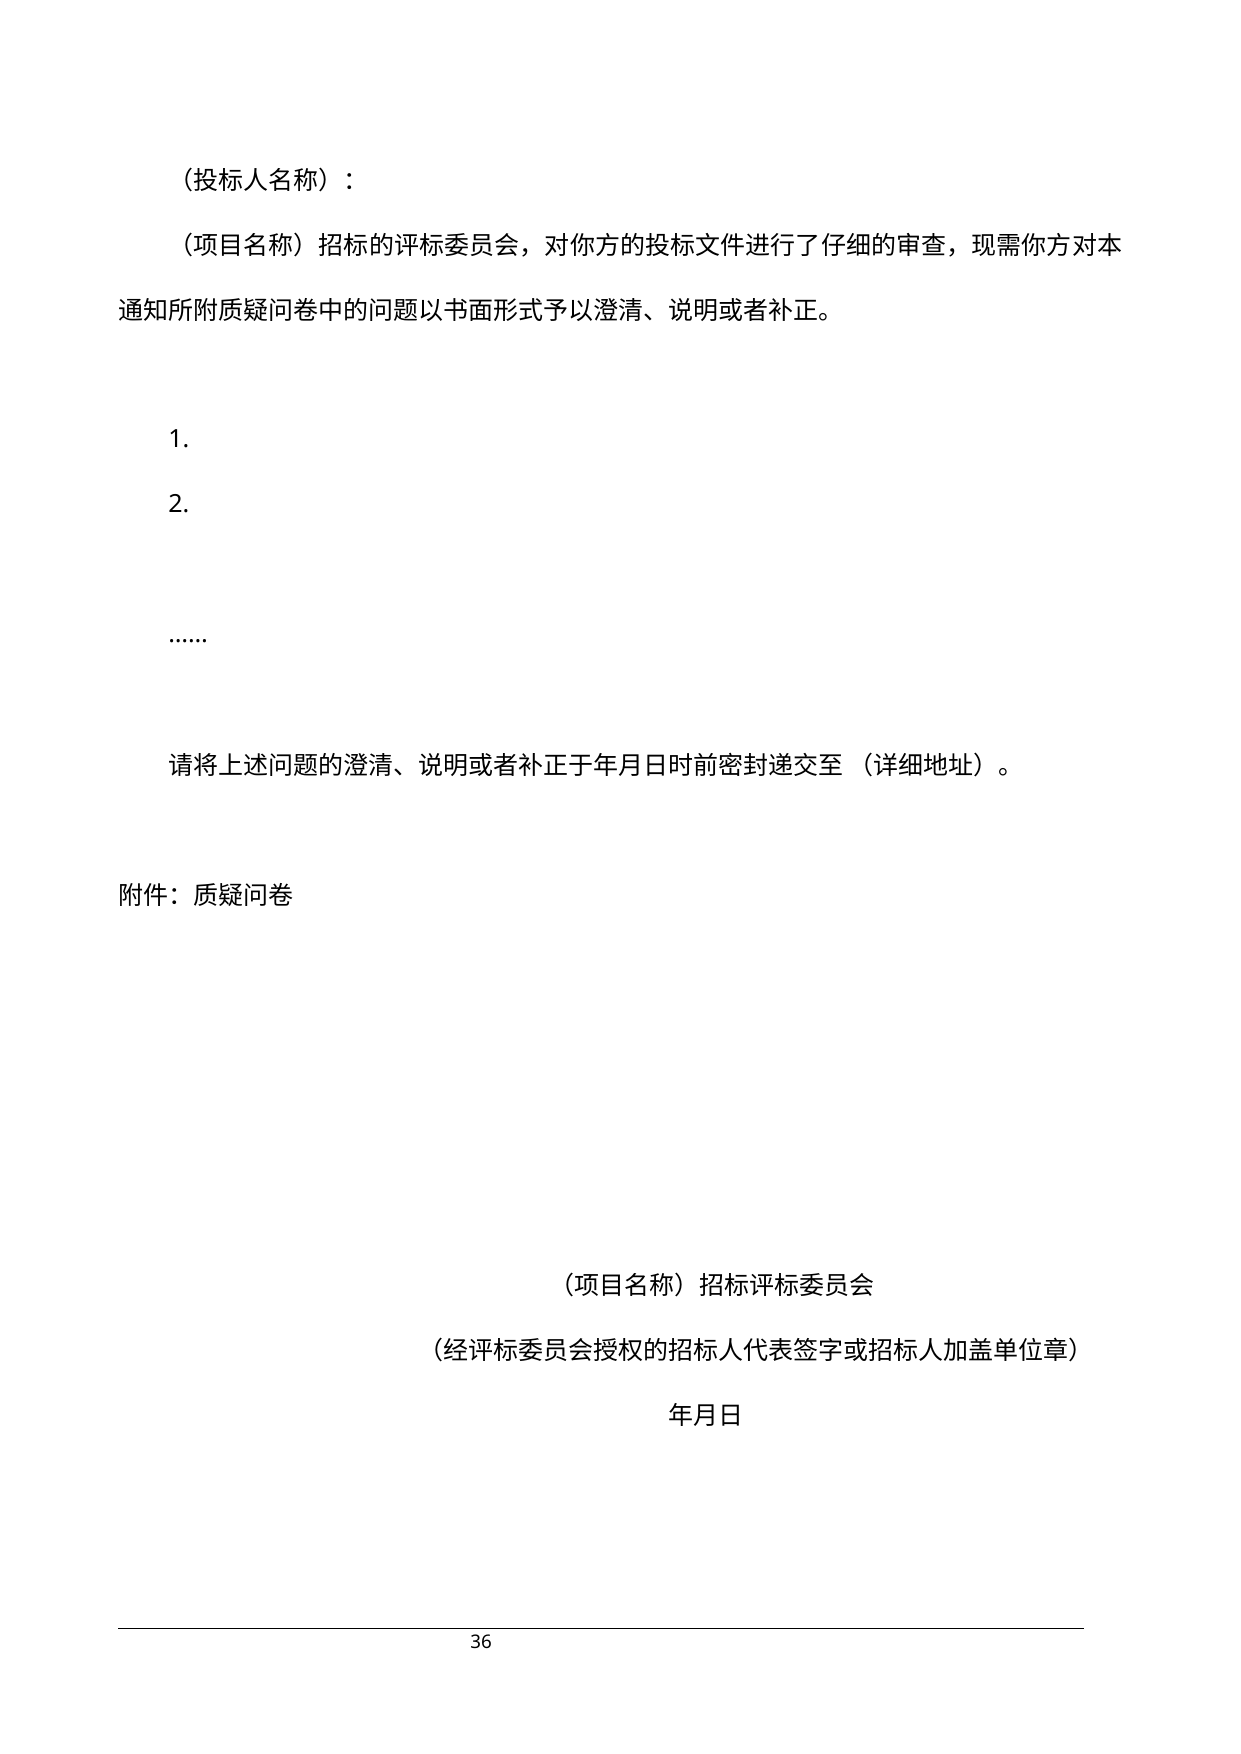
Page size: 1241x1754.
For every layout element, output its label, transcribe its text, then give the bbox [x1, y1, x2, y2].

text （经评标委员会授权的招标人代表签字或招标人加盖单位章） [118, 1316, 1122, 1381]
text 2. [118, 471, 1122, 536]
text 1. [118, 406, 1122, 471]
text 年月日 [118, 1381, 1122, 1446]
text （项目名称）招标评标委员会 [118, 1251, 1122, 1316]
text …… [118, 601, 1122, 666]
text （投标人名称）： [118, 146, 1122, 211]
text （项目名称）招标的评标委员会，对你方的投标文件进行了仔细的审查，现需你方对本通知所附质疑问卷中的问题以书面形式予以澄清、说明或者补正。 [118, 211, 1122, 341]
text 请将上述问题的澄清、说明或者补正于年月日时前密封递交至 （详细地址）。 [118, 731, 1122, 796]
text 附件：质疑问卷 [118, 861, 1122, 926]
